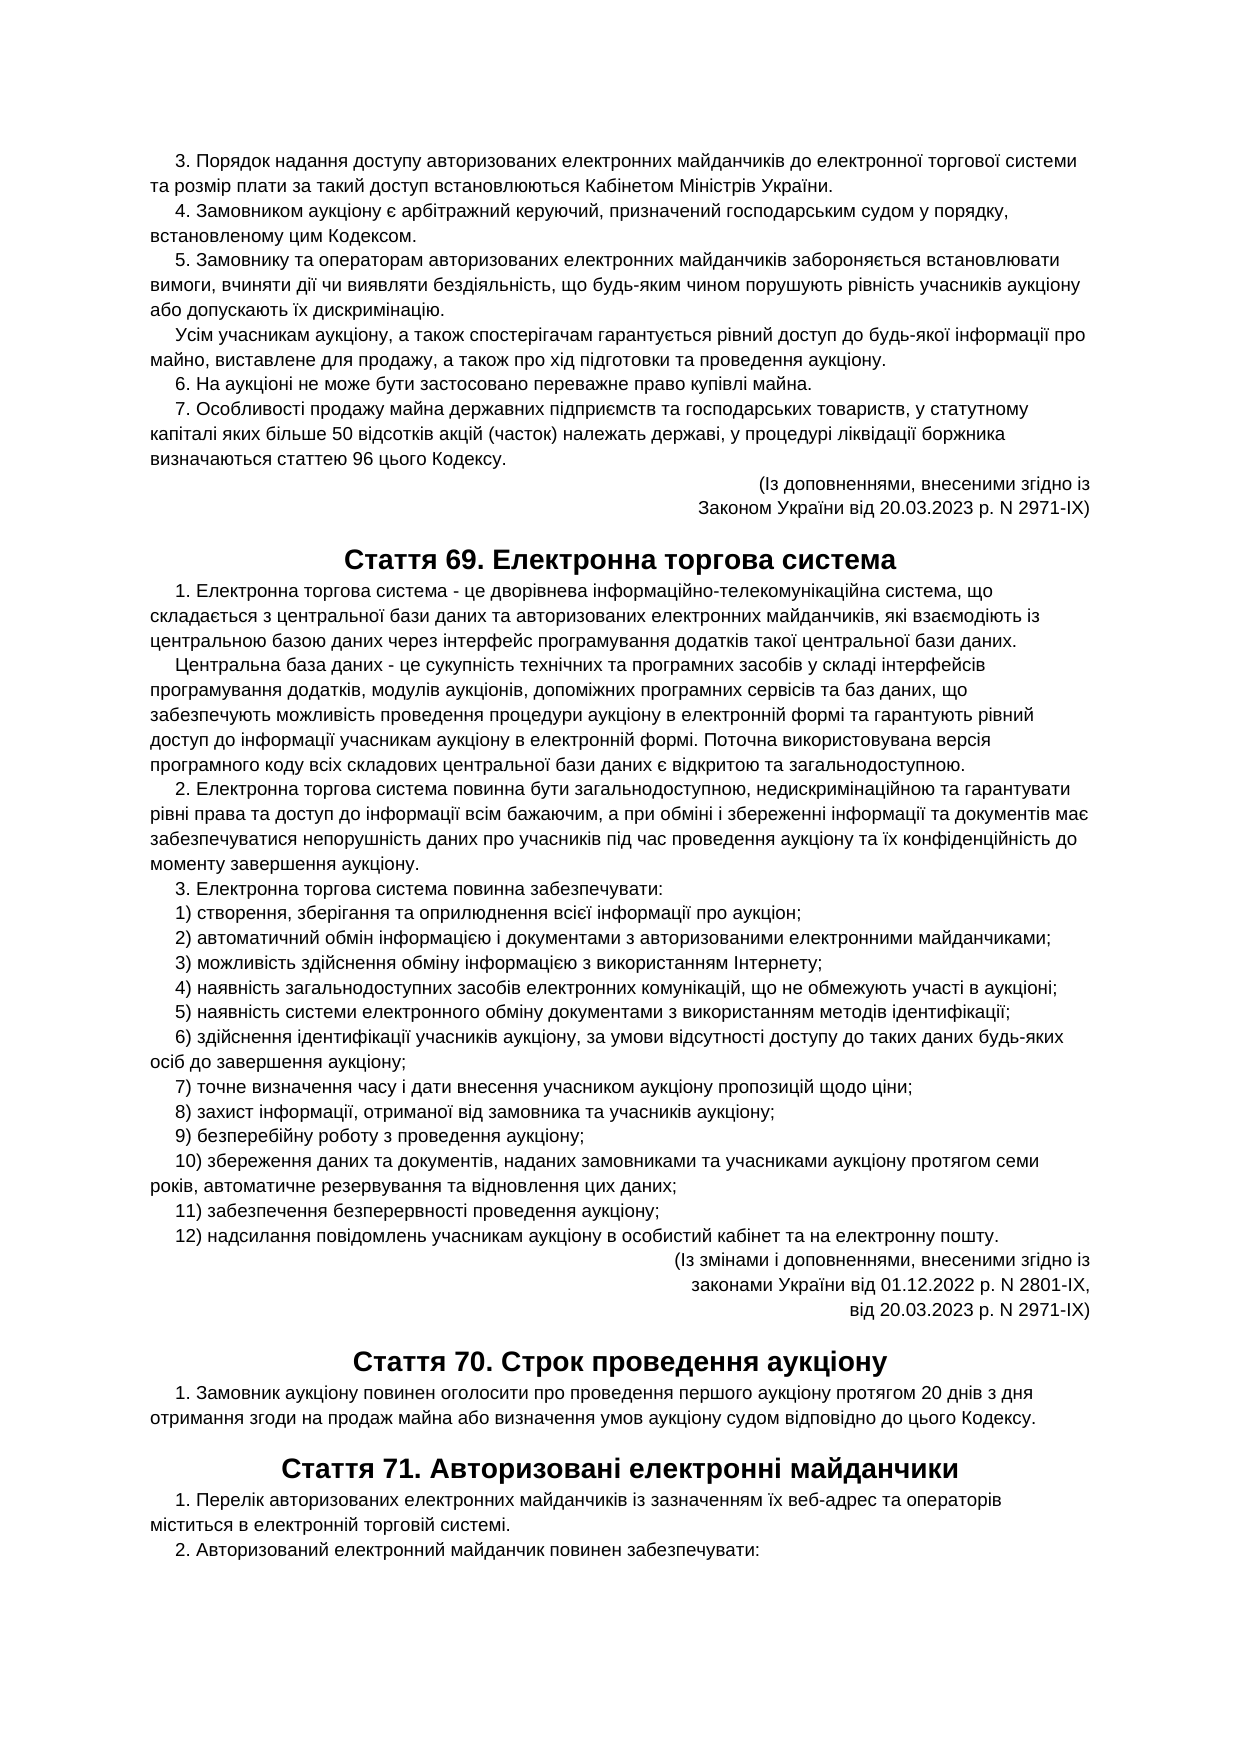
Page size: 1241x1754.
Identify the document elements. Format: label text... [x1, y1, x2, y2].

text 3) можливість здійснення обміну інформацією з використанням Інтернету; [150, 952, 1090, 973]
text Центральна база даних - це сукупність технічних та програмних засобів у складі інтерфейсів програмування додатків, модулів аукціонів, допоміжних програмних сервісів та баз даних, що забезпечують можливість проведення процедури аукціону в електронній формі та гарантують рівний доступ до інформації учасникам аукціону в електронній формі. Поточна використовувана версія програмного коду всіх складових центральної бази даних є відкритою та загальнодоступною. [150, 654, 1090, 775]
text 2. Електронна торгова система повинна бути загальнодоступною, недискримінаційною та гарантувати рівні права та доступ до інформації всім бажаючим, а при обміні і збереженні інформації та документів має забезпечуватися непорушність даних про учасників під час проведення аукціону та їх конфіденційність до моменту завершення аукціону. [150, 778, 1090, 874]
text 9) безперебійну роботу з проведення аукціону; [150, 1125, 1090, 1147]
text 2) автоматичний обмін інформацією і документами з авторизованими електронними майданчиками; [150, 927, 1090, 948]
text 8) захист інформації, отриманої від замовника та учасників аукціону; [150, 1101, 1090, 1122]
text 5. Замовнику та операторам авторизованих електронних майданчиків забороняється встановлювати вимоги, вчиняти дії чи виявляти бездіяльність, що будь-яким чином порушують рівність учасників аукціону або допускають їх дискримінацію. [150, 249, 1090, 320]
text 4) наявність загальнодоступних засобів електронних комунікацій, що не обмежують участі в аукціоні; [150, 977, 1090, 998]
text 1) створення, зберігання та оприлюднення всієї інформації про аукціон; [150, 902, 1090, 924]
text 1. Перелік авторизованих електронних майданчиків із зазначенням їх веб-адрес та операторів міститься в електронній торговій системі. [150, 1489, 1090, 1536]
text 3. Електронна торгова система повинна забезпечувати: [150, 877, 1090, 899]
text 1. Електронна торгова система - це дворівнева інформаційно-телекомунікаційна система, що складається з центральної бази даних та авторизованих електронних майданчиків, які взаємодіють із центральною базою даних через інтерфейс програмування додатків такої центральної бази даних. [150, 580, 1090, 651]
text 3. Порядок надання доступу авторизованих електронних майданчиків до електронної торгової системи та розмір плати за такий доступ встановлюються Кабінетом Міністрів України. [150, 150, 1090, 196]
text 7) точне визначення часу і дати внесення учасником аукціону пропозицій щодо ціни; [150, 1076, 1090, 1097]
text 5) наявність системи електронного обміну документами з використанням методів ідентифікації; [150, 1001, 1090, 1023]
subtitle Стаття 69. Електронна торгова система [150, 543, 1090, 575]
text 4. Замовником аукціону є арбітражний керуючий, призначений господарським судом у порядку, встановленому цим Кодексом. [150, 199, 1090, 246]
text (Із доповненнями, внесеними згідно із Законом України від 20.03.2023 р. N 2971-IX) [150, 472, 1090, 519]
text 6) здійснення ідентифікації учасників аукціону, за умови відсутності доступу до таких даних будь-яких осіб до завершення аукціону; [150, 1026, 1090, 1072]
text Усім учасникам аукціону, а також спостерігачам гарантується рівний доступ до будь-якої інформації про майно, виставлене для продажу, а також про хід підготовки та проведення аукціону. [150, 323, 1090, 370]
text 1. Замовник аукціону повинен оголосити про проведення першого аукціону протягом 20 днів з дня отримання згоди на продаж майна або визначення умов аукціону судом відповідно до цього Кодексу. [150, 1382, 1090, 1428]
subtitle Стаття 70. Строк проведення аукціону [150, 1344, 1090, 1377]
text 2. Авторизований електронний майданчик повинен забезпечувати: [150, 1539, 1090, 1560]
text 12) надсилання повідомлень учасникам аукціону в особистий кабінет та на електронну пошту. [150, 1224, 1090, 1246]
text (Із змінами і доповненнями, внесеними згідно із законами України від 01.12.2022 р. N 2801-IX, від 20.03.2023 р. N 2971-IX) [150, 1249, 1090, 1320]
text 7. Особливості продажу майна державних підприємств та господарських товариств, у статутному капіталі яких більше 50 відсотків акцій (часток) належать державі, у процедурі ліквідації боржника визначаються статтею 96 цього Кодексу. [150, 398, 1090, 469]
text 6. На аукціоні не може бути застосовано переважне право купівлі майна. [150, 373, 1090, 395]
text 10) збереження даних та документів, наданих замовниками та учасниками аукціону протягом семи років, автоматичне резервування та відновлення цих даних; [150, 1150, 1090, 1196]
text 11) забезпечення безперервності проведення аукціону; [150, 1200, 1090, 1221]
subtitle Стаття 71. Авторизовані електронні майданчики [150, 1452, 1090, 1484]
